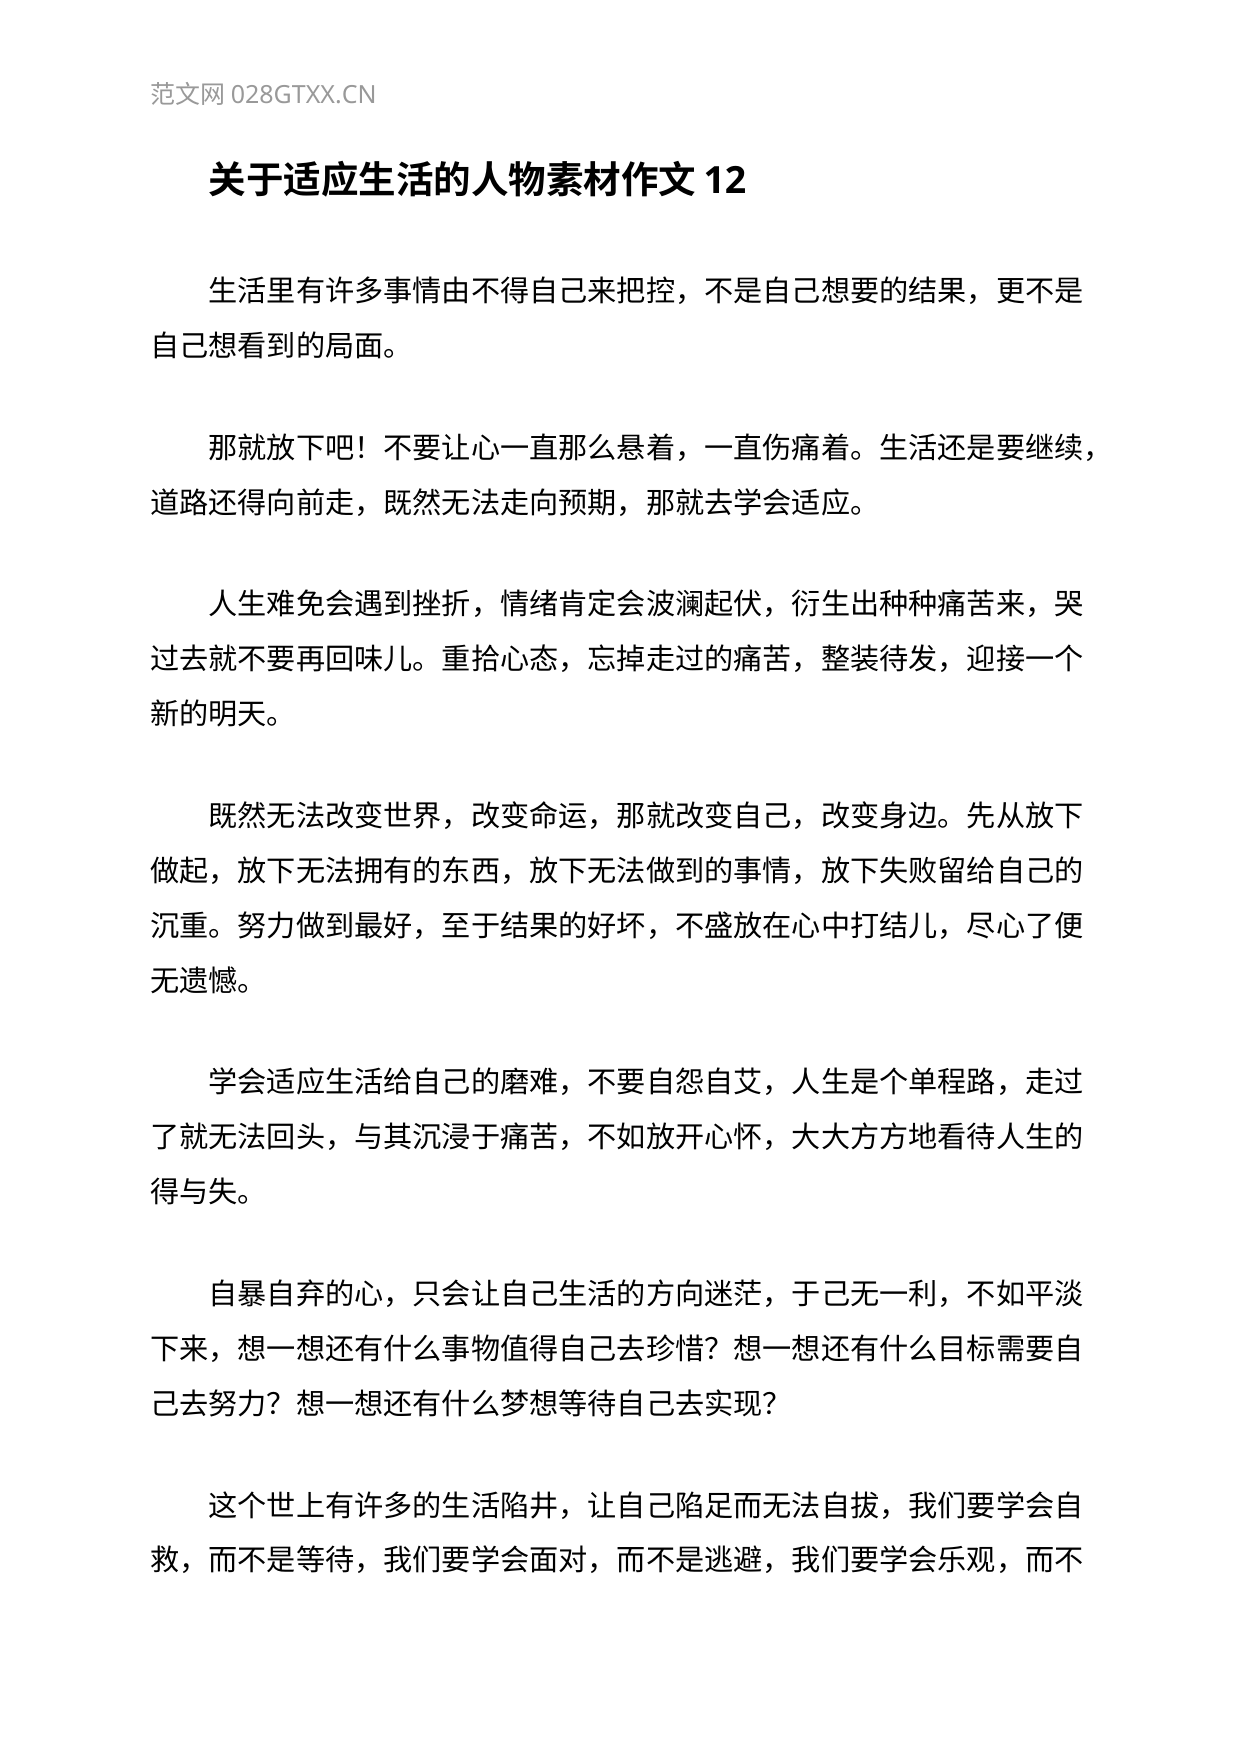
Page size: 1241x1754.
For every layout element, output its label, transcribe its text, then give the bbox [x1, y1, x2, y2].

text 既然无法改变世界，改变命运，那就改变自己，改变身边。先从放下做起，放下无法拥有的东西，放下无法做到的事情，放下失败留给自己的沉重。努力做到最好，至于结果的好坏，不盛放在心中打结儿，尽心了便无遗憾。 [150, 792, 1090, 999]
text 生活里有许多事情由不得自己来把控，不是自己想要的结果，更不是自己想看到的局面。 [150, 268, 1090, 365]
text 那就放下吧！不要让心一直那么悬着，一直伤痛着。生活还是要继续，道路还得向前走，既然无法走向预期，那就去学会适应。 [150, 424, 1090, 521]
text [150, 1482, 1090, 1579]
text 学会适应生活给自己的磨难，不要自怨自艾，人生是个单程路，走过了就无法回头，与其沉浸于痛苦，不如放开心怀，大大方方地看待人生的得与失。 [150, 1059, 1090, 1211]
text 人生难免会遇到挫折，情绪肯定会波澜起伏，衍生出种种痛苦来，哭过去就不要再回味儿。重拾心态，忘掉走过的痛苦，整装待发，迎接一个新的明天。 [150, 581, 1090, 733]
text 关于适应生活的人物素材作文12 [150, 150, 1090, 204]
text 自暴自弃的心，只会让自己生活的方向迷茫，于己无一利，不如平淡下来，想一想还有什么事物值得自己去珍惜？想一想还有什么目标需要自己去努力？想一想还有什么梦想等待自己去实现？ [150, 1271, 1090, 1423]
